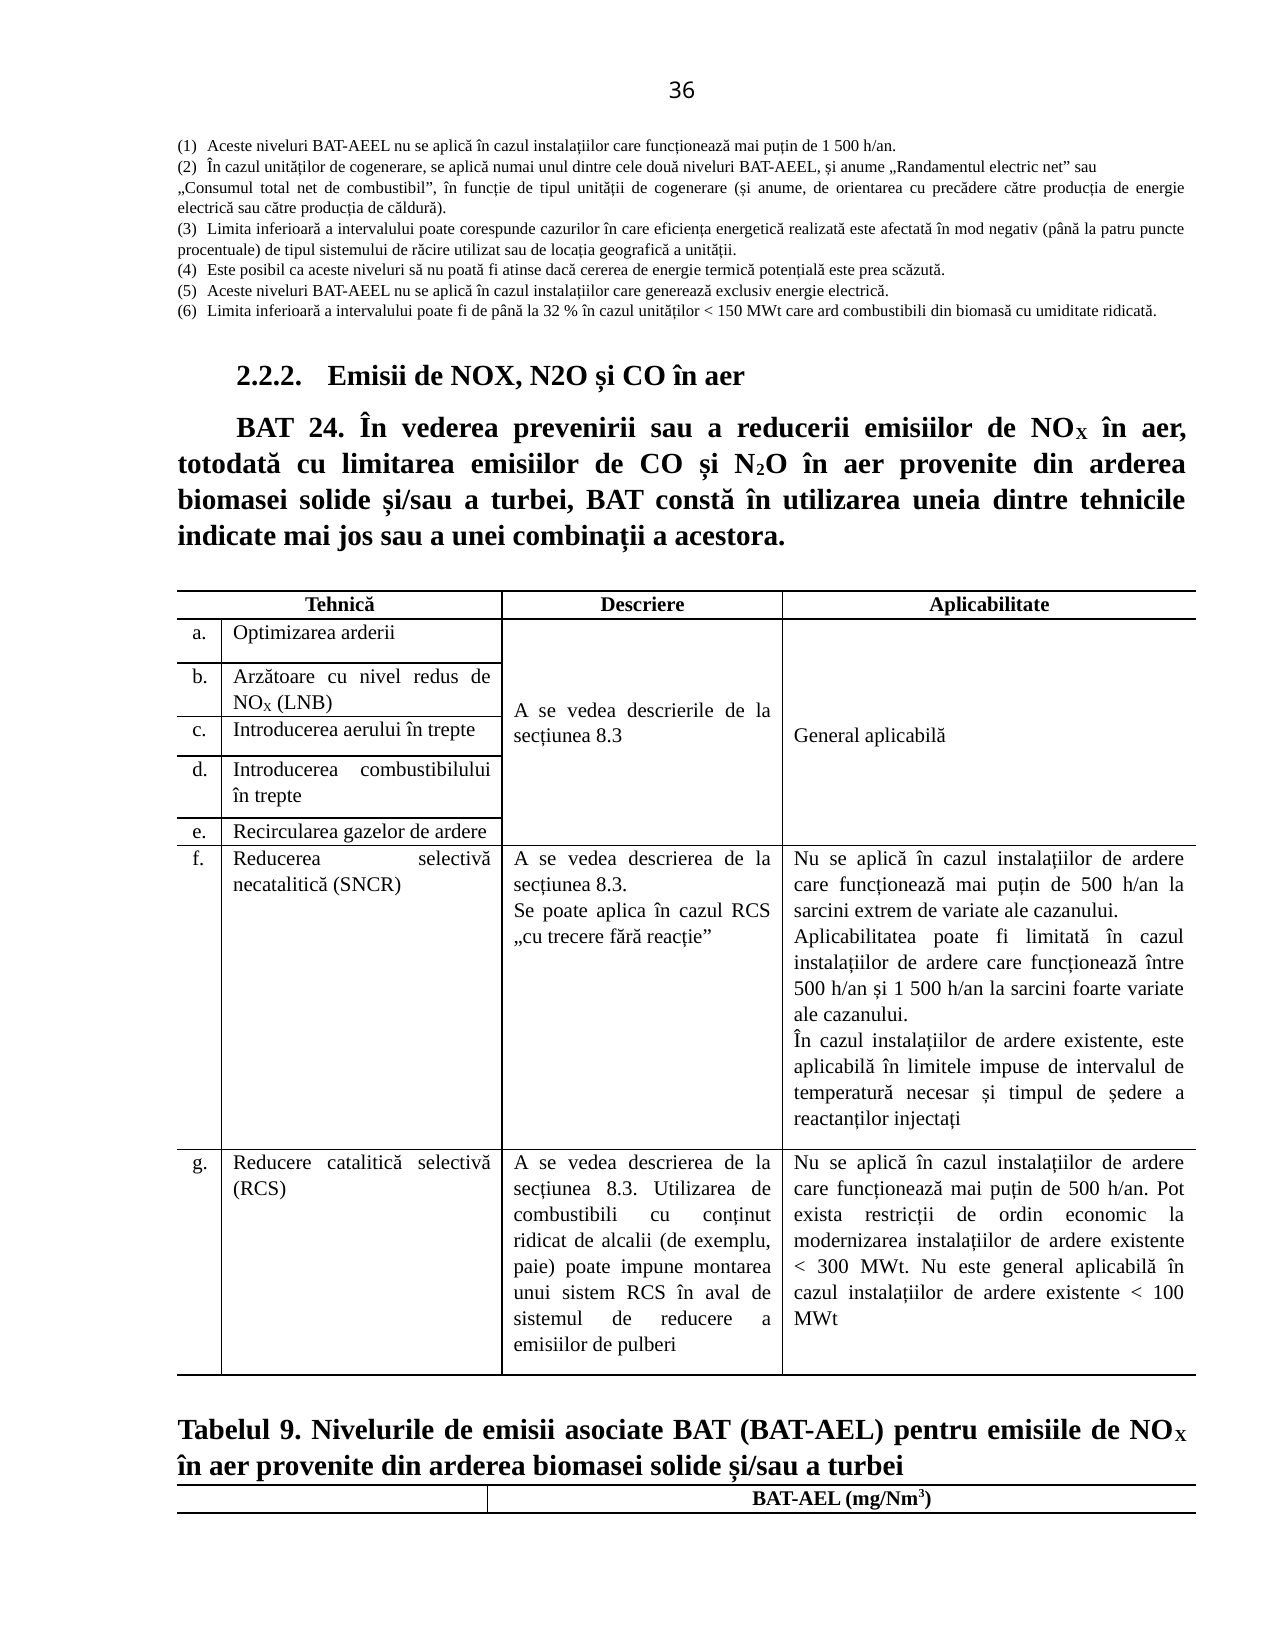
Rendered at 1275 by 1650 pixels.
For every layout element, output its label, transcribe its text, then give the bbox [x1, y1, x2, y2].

table_cell Reducerea selectivă necatalitică (SNCR) [222, 846, 501, 1148]
table_cell Nu se aplică în cazul instalațiilor de ardere care funcționează mai puțin de 500 h/an. Pot exista restricții de ordin economic la modernizarea instalațiilor de ardere existente < 300 MWt. Nu este general aplicabilă în cazul instalațiilor de ardere existente < 100 MWt [783, 1150, 1196, 1374]
text Tabelul 9. Nivelurile de emisii asociate BAT (BAT-AEL) pentru emisiile de NOX în aer provenite din arderea biomasei solide și/sau a turbei [177, 1412, 1186, 1482]
text 2.2.2. Emisii de NOX, N2O și CO în aer [177, 358, 1186, 392]
table_cell g. [177, 1150, 221, 1374]
table_cell Arzătoare cu nivel redus de NOX (LNB) [222, 664, 501, 716]
table_header Aplicabilitate [783, 592, 1196, 618]
table_cell d. [177, 757, 221, 817]
text (3) Limita inferioară a intervalului poate corespunde cazurilor în care eficiența energetică realizată este afectată în mod negativ (până la patru puncte procentuale) de tipul sistemului de răcire utilizat sau de locația geografică a unității. [177, 219, 1186, 258]
text (2) În cazul unităților de cogenerare, se aplică numai unul dintre cele două niveluri BAT-AEEL, și anume „Randamentul electric net” sau [177, 157, 1186, 176]
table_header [177, 1486, 487, 1512]
table_cell Introducerea combustibilului în trepte [222, 757, 501, 817]
table_cell A se vedea descrierile de la secțiunea 8.3 [503, 620, 782, 845]
table_cell f. [177, 846, 221, 1148]
table_header Tehnică [177, 592, 501, 618]
table_cell Nu se aplică în cazul instalațiilor de ardere care funcționează mai puțin de 500 h/an la sarcini extrem de variate ale cazanului. Aplicabilitatea poate fi limitată în cazul instalațiilor de ardere care funcționează între 500 h/an și 1 500 h/an la sarcini foarte variate ale cazanului. În cazul instalațiilor de ardere existente, este aplicabilă în limitele impuse de intervalul de temperatură necesar și timpul de ședere a reactanților injectați [783, 846, 1196, 1148]
text BAT 24. În vederea prevenirii sau a reducerii emisiilor de NOX în aer, totodată cu limitarea emisiilor de CO și N2O în aer provenite din arderea biomasei solide și/sau a turbei, BAT constă în utilizarea uneia dintre tehnicile indicate mai jos sau a unei combinații a acestora. [177, 410, 1186, 552]
table_cell Recircularea gazelor de ardere [222, 819, 501, 845]
table_header Descriere [503, 592, 782, 618]
table_cell e. [177, 819, 221, 845]
table_cell c. [177, 717, 221, 755]
table_cell a. [177, 620, 221, 662]
table_cell Optimizarea arderii [222, 620, 501, 662]
text (5) Aceste niveluri BAT-AEEL nu se aplică în cazul instalațiilor care generează exclusiv energie electrică. [177, 281, 1186, 300]
table_cell A se vedea descrierea de la secțiunea 8.3. Se poate aplica în cazul RCS „cu trecere fără reacție” [503, 846, 782, 1148]
table_header BAT-AEL (mg/Nm3) [488, 1486, 1196, 1512]
table_cell Introducerea aerului în trepte [222, 717, 501, 755]
text (4) Este posibil ca aceste niveluri să nu poată fi atinse dacă cererea de energie termică potențială este prea scăzută. [177, 260, 1186, 279]
table_cell A se vedea descrierea de la secțiunea 8.3. Utilizarea de combustibili cu conținut ridicat de alcalii (de exemplu, paie) poate impune montarea unui sistem RCS în aval de sistemul de reducere a emisiilor de pulberi [503, 1150, 782, 1374]
table_cell General aplicabilă [783, 620, 1196, 845]
text (1) Aceste niveluri BAT-AEEL nu se aplică în cazul instalațiilor care funcționează mai puțin de 1 500 h/an. [177, 136, 1186, 155]
text (6) Limita inferioară a intervalului poate fi de până la 32 % în cazul unităților < 150 MWt care ard combustibili din biomasă cu umiditate ridicată. [177, 301, 1186, 320]
text „Consumul total net de combustibil”, în funcție de tipul unității de cogenerare (și anume, de orientarea cu precădere către producția de energie electrică sau către producția de căldură). [177, 177, 1186, 217]
table_cell b. [177, 664, 221, 716]
table_cell Reducere catalitică selectivă (RCS) [222, 1150, 501, 1374]
